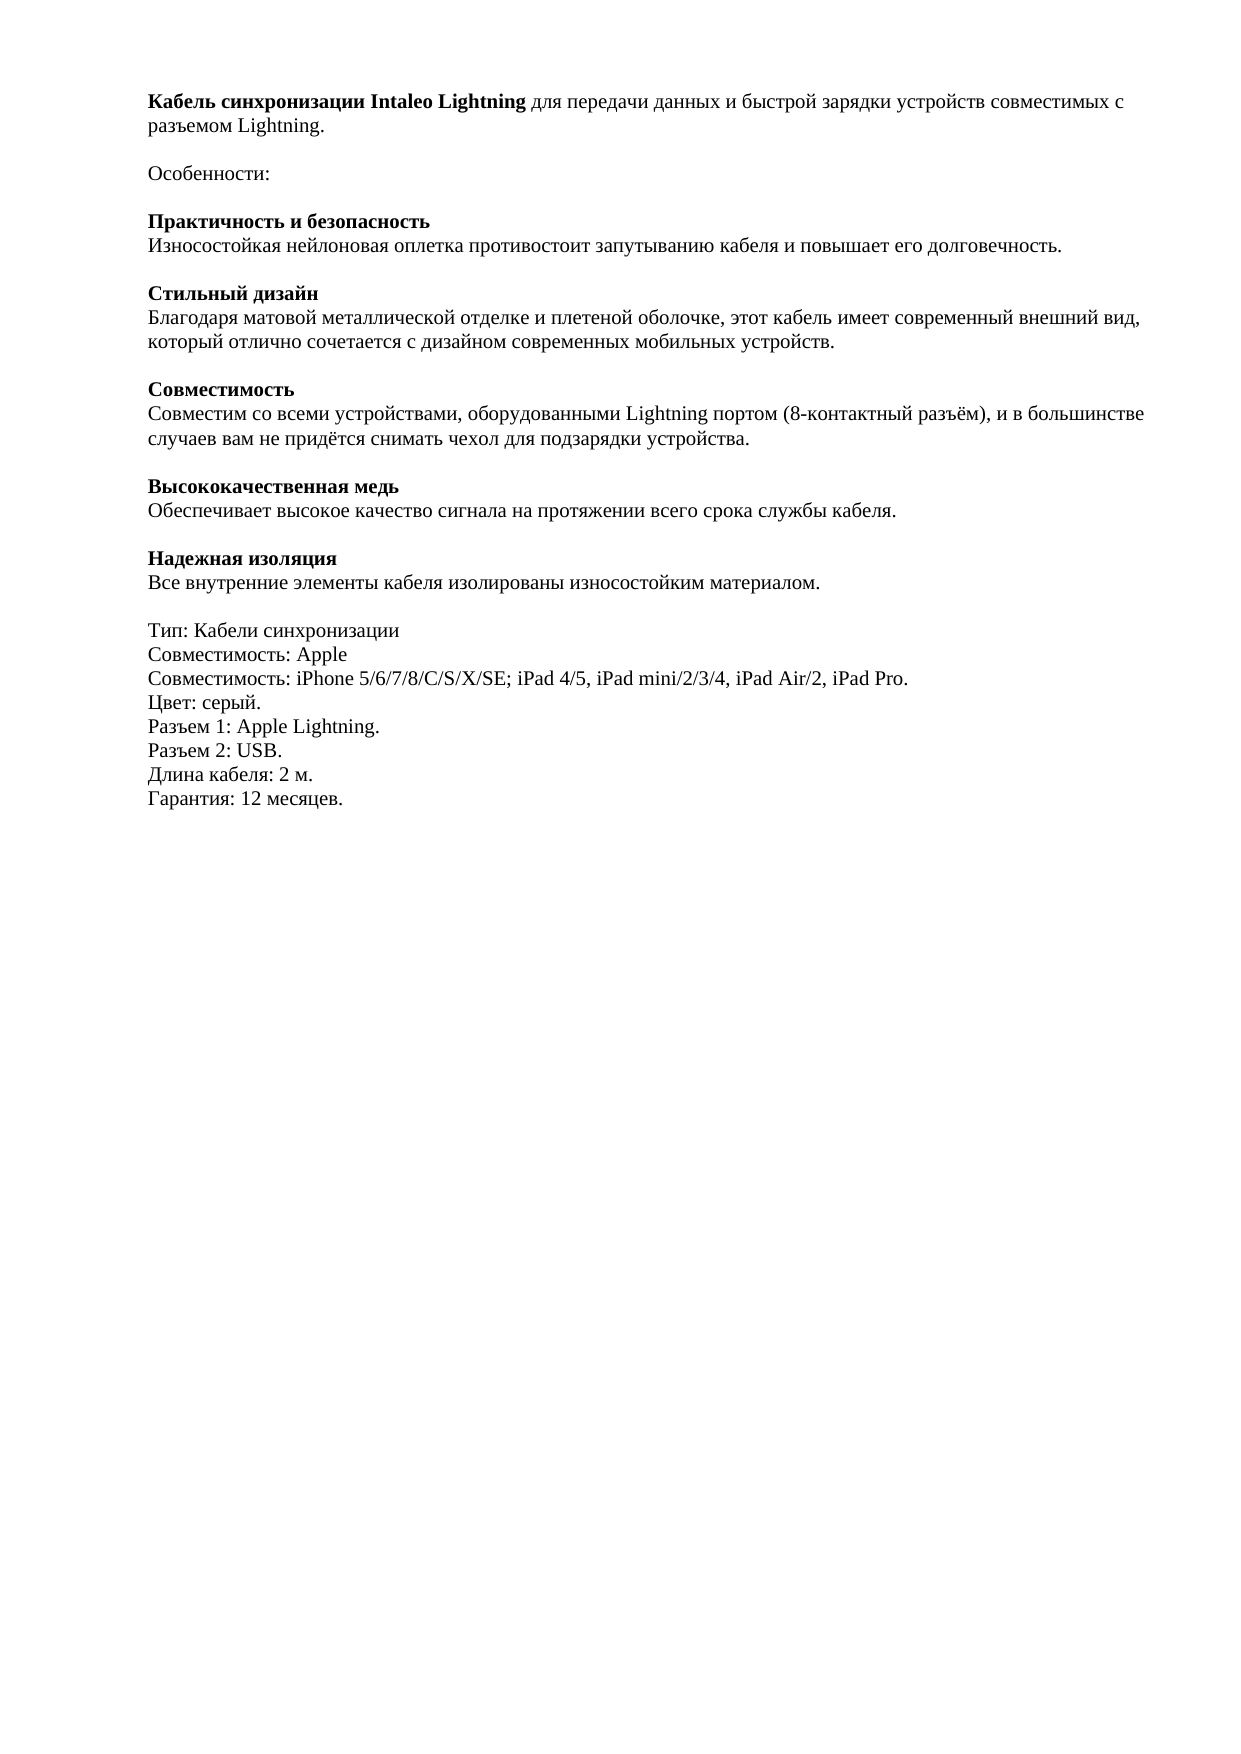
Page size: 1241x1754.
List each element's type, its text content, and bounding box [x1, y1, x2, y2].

text Тип: Кабели синхронизации [148, 618, 1152, 642]
text Особенности: [148, 161, 1152, 185]
text Совместимость [148, 377, 1152, 401]
text Надежная изоляция [148, 546, 1152, 570]
text Совместим со всеми устройствами, оборудованными Lightning портом (8-контактный разъём), и в большинстве случаев вам не придётся снимать чехол для подзарядки устройства. [148, 401, 1152, 449]
text Высококачественная медь [148, 473, 1152, 498]
text Гарантия: 12 месяцев. [148, 786, 1152, 810]
text Кабель синхронизации Intaleo Lightning для передачи данных и быстрой зарядки устройств совместимых с разъемом Lightning. [148, 88, 1152, 137]
text Длина кабеля: 2 м. [148, 762, 1152, 786]
text Практичность и безопасность [148, 209, 1152, 233]
text Все внутренние элементы кабеля изолированы износостойким материалом. [148, 570, 1152, 594]
text Обеспечивает высокое качество сигнала на протяжении всего срока службы кабеля. [148, 498, 1152, 522]
text Износостойкая нейлоновая оплетка противостоит запутыванию кабеля и повышает его долговечность. [148, 233, 1152, 257]
text Благодаря матовой металлической отделке и плетеной оболочке, этот кабель имеет современный внешний вид, который отлично сочетается с дизайном современных мобильных устройств. [148, 305, 1152, 353]
text Разъем 1: Apple Lightning. [148, 714, 1152, 738]
text Разъем 2: USB. [148, 738, 1152, 762]
text Совместимость: iPhone 5/6/7/8/C/S/X/SE; iPad 4/5, iPad mini/2/3/4, iPad Air/2, iPad Pro. [148, 666, 1152, 690]
text Стильный дизайн [148, 281, 1152, 305]
text Совместимость: Apple [148, 642, 1152, 666]
text Цвет: серый. [148, 690, 1152, 714]
